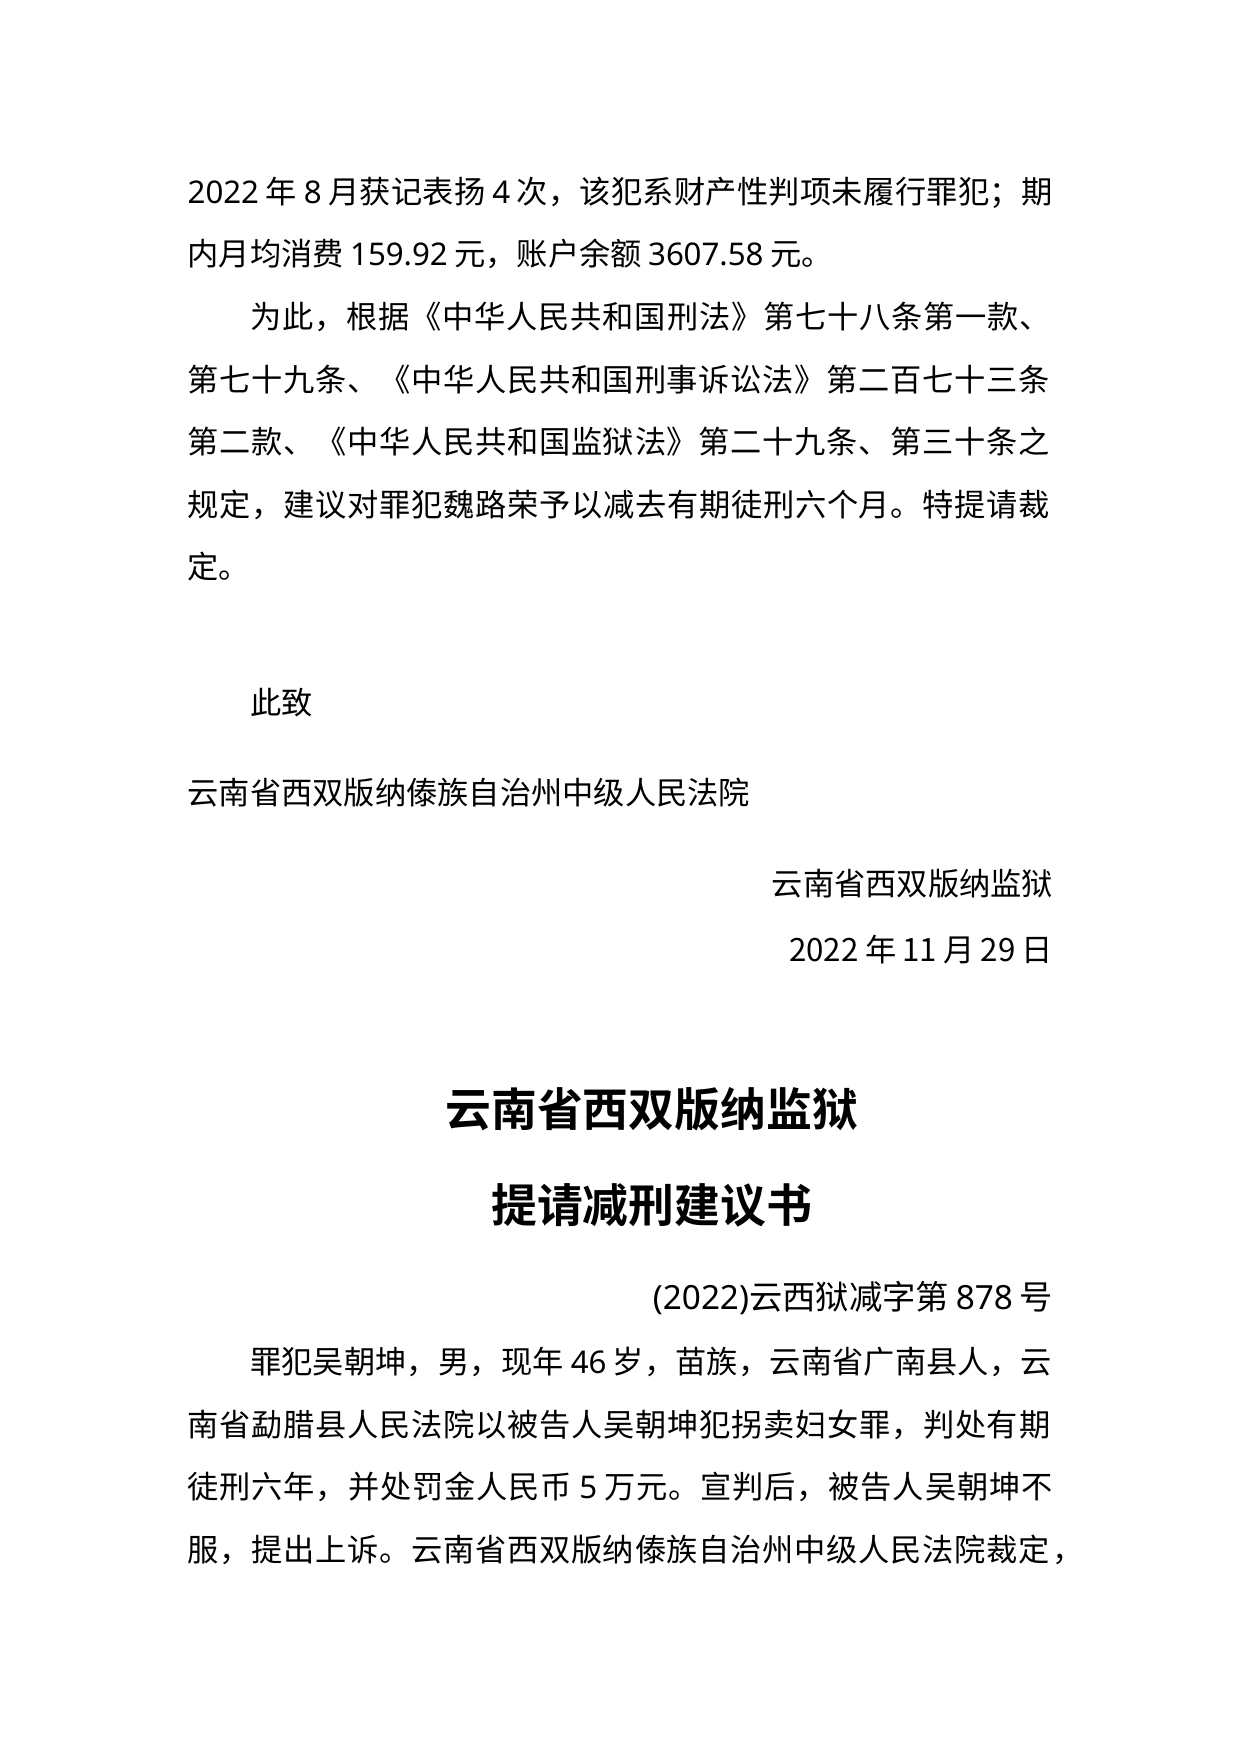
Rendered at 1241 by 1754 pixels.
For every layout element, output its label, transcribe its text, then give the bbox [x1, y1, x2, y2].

text 此致 [187, 678, 1053, 723]
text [187, 1320, 1053, 1570]
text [187, 150, 1053, 275]
text 云南省西双版纳傣族自治州中级人民法院 [187, 768, 1053, 813]
text 2022年11月29日 [187, 904, 1053, 970]
text 为此，根据《中华人民共和国刑法》第七十八条第一款、第七十九条、《中华人民共和国刑事诉讼法》第二百七十三条第二款、《中华人民共和国监狱法》第二十九条、第三十条之规定，建议对罪犯魏路荣予以减去有期徒刑六个月。特提请裁定。 [187, 275, 1053, 587]
text 云南省西双版纳监狱 [187, 1073, 1053, 1140]
text 云南省西双版纳监狱 [187, 859, 1053, 904]
text 提请减刑建议书 [187, 1169, 1053, 1235]
text (2022)云西狱减字第878号 [187, 1268, 1053, 1320]
